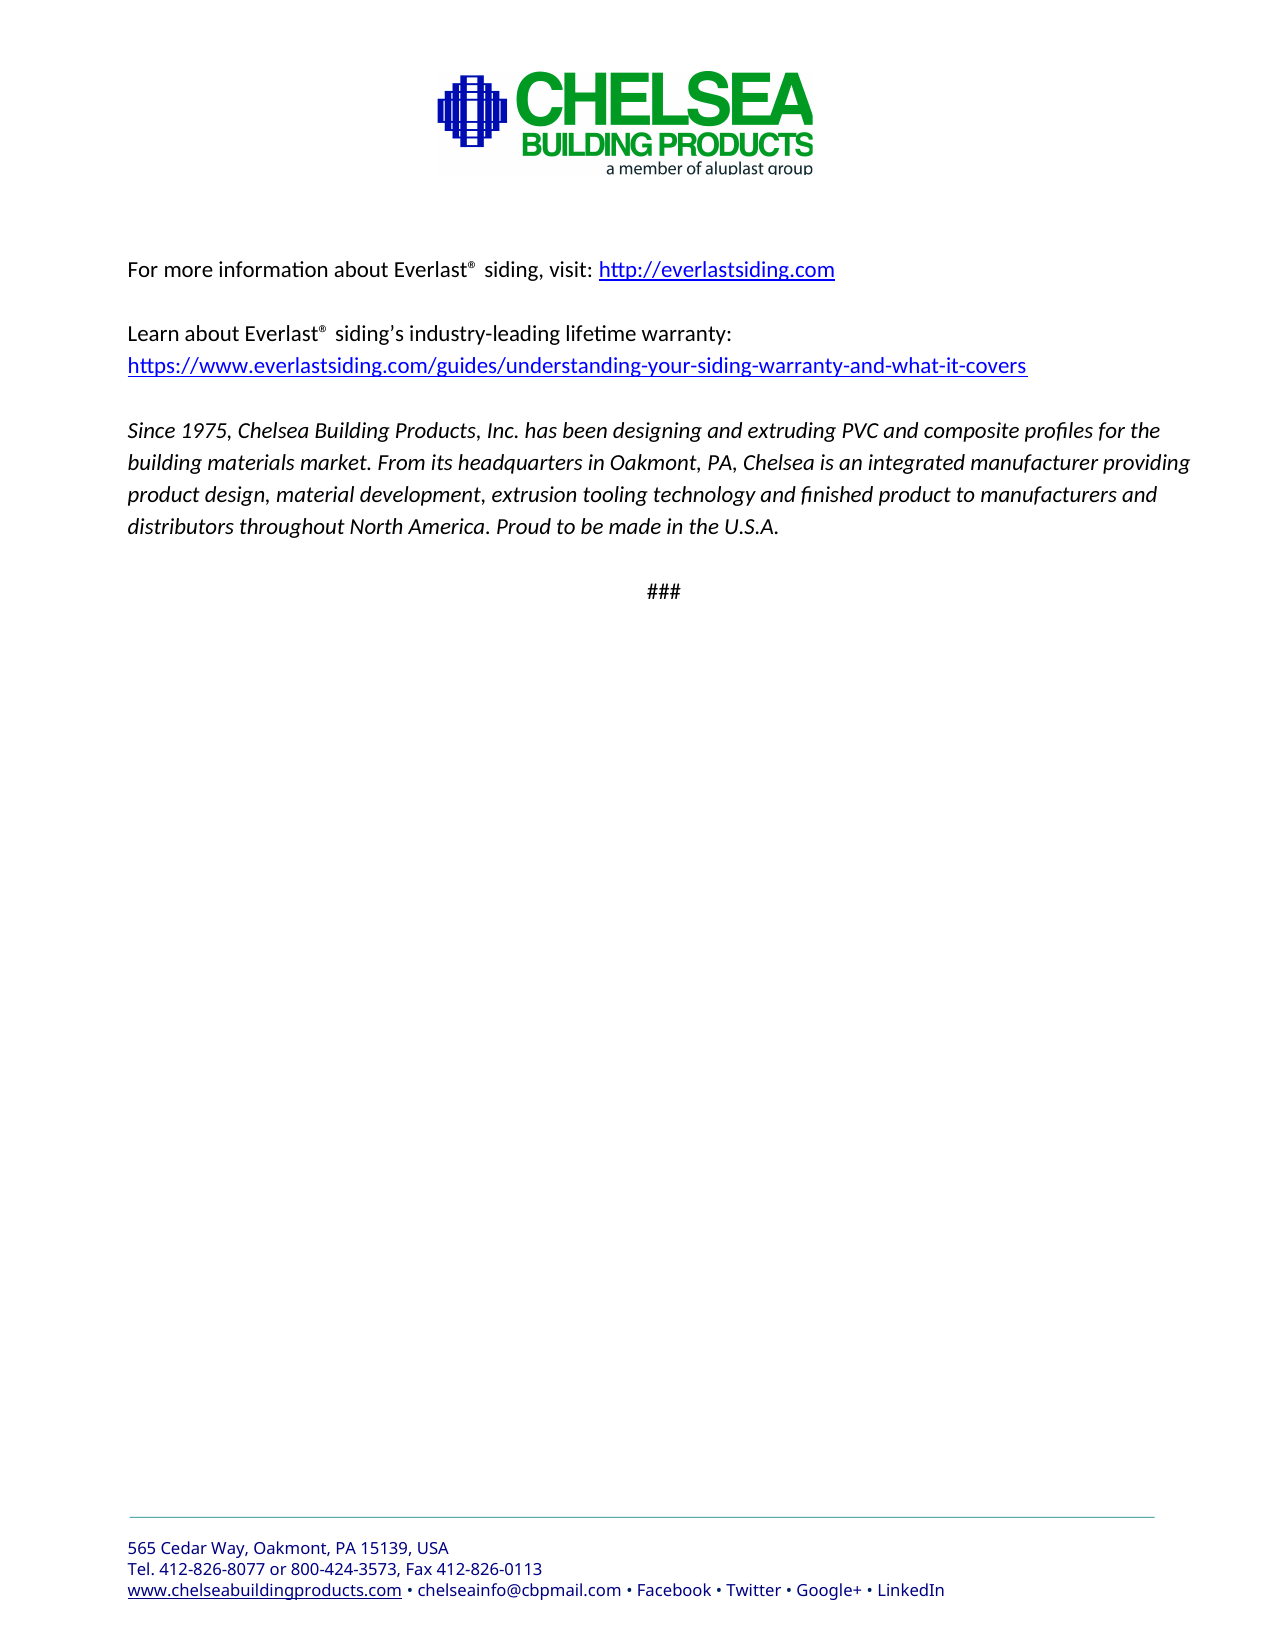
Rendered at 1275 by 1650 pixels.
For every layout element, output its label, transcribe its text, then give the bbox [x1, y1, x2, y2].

picture [437, 71, 813, 175]
text ### [127, 577, 1200, 605]
text Since 1975, Chelsea Building Products, Inc. has been designing and extruding PVC and composite profiles for the building materials market. From its headquarters in Oakmont, PA, Chelsea is an integrated manufacturer providing product design, material development, extrusion tooling technology and finished product to manufacturers and distributors throughout North America. Proud to be made in the U.S.A. [127, 416, 1200, 541]
text For more information about Everlast® siding, visit: http://everlastsiding.com [127, 255, 1200, 283]
text Learn about Everlast® siding’s industry-leading lifetime warranty: https://www.everlastsiding.com/guides/understanding-your-siding-warranty-and-what-it-covers [127, 319, 1200, 379]
